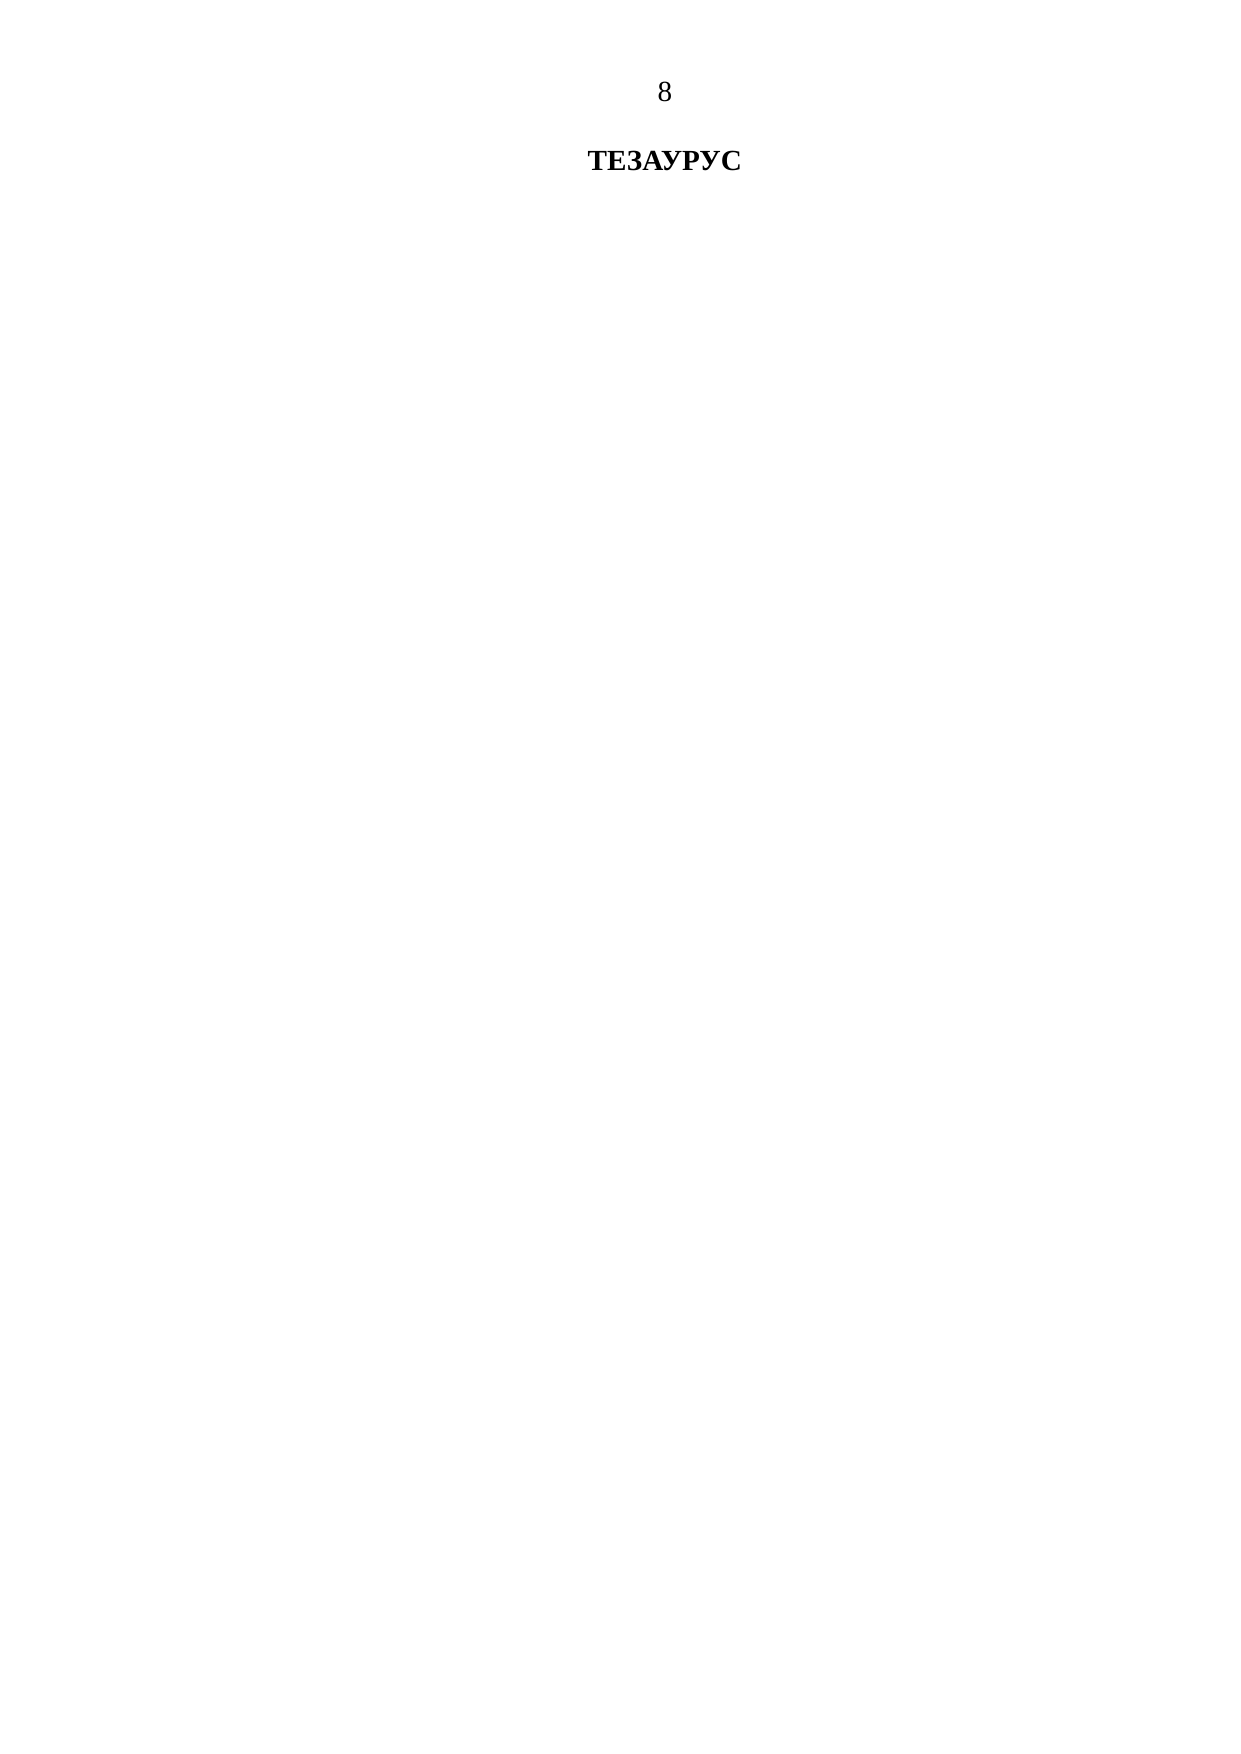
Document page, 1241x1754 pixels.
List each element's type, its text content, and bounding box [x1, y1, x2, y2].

subtitle ТЕЗАУРУС [177, 143, 1152, 177]
